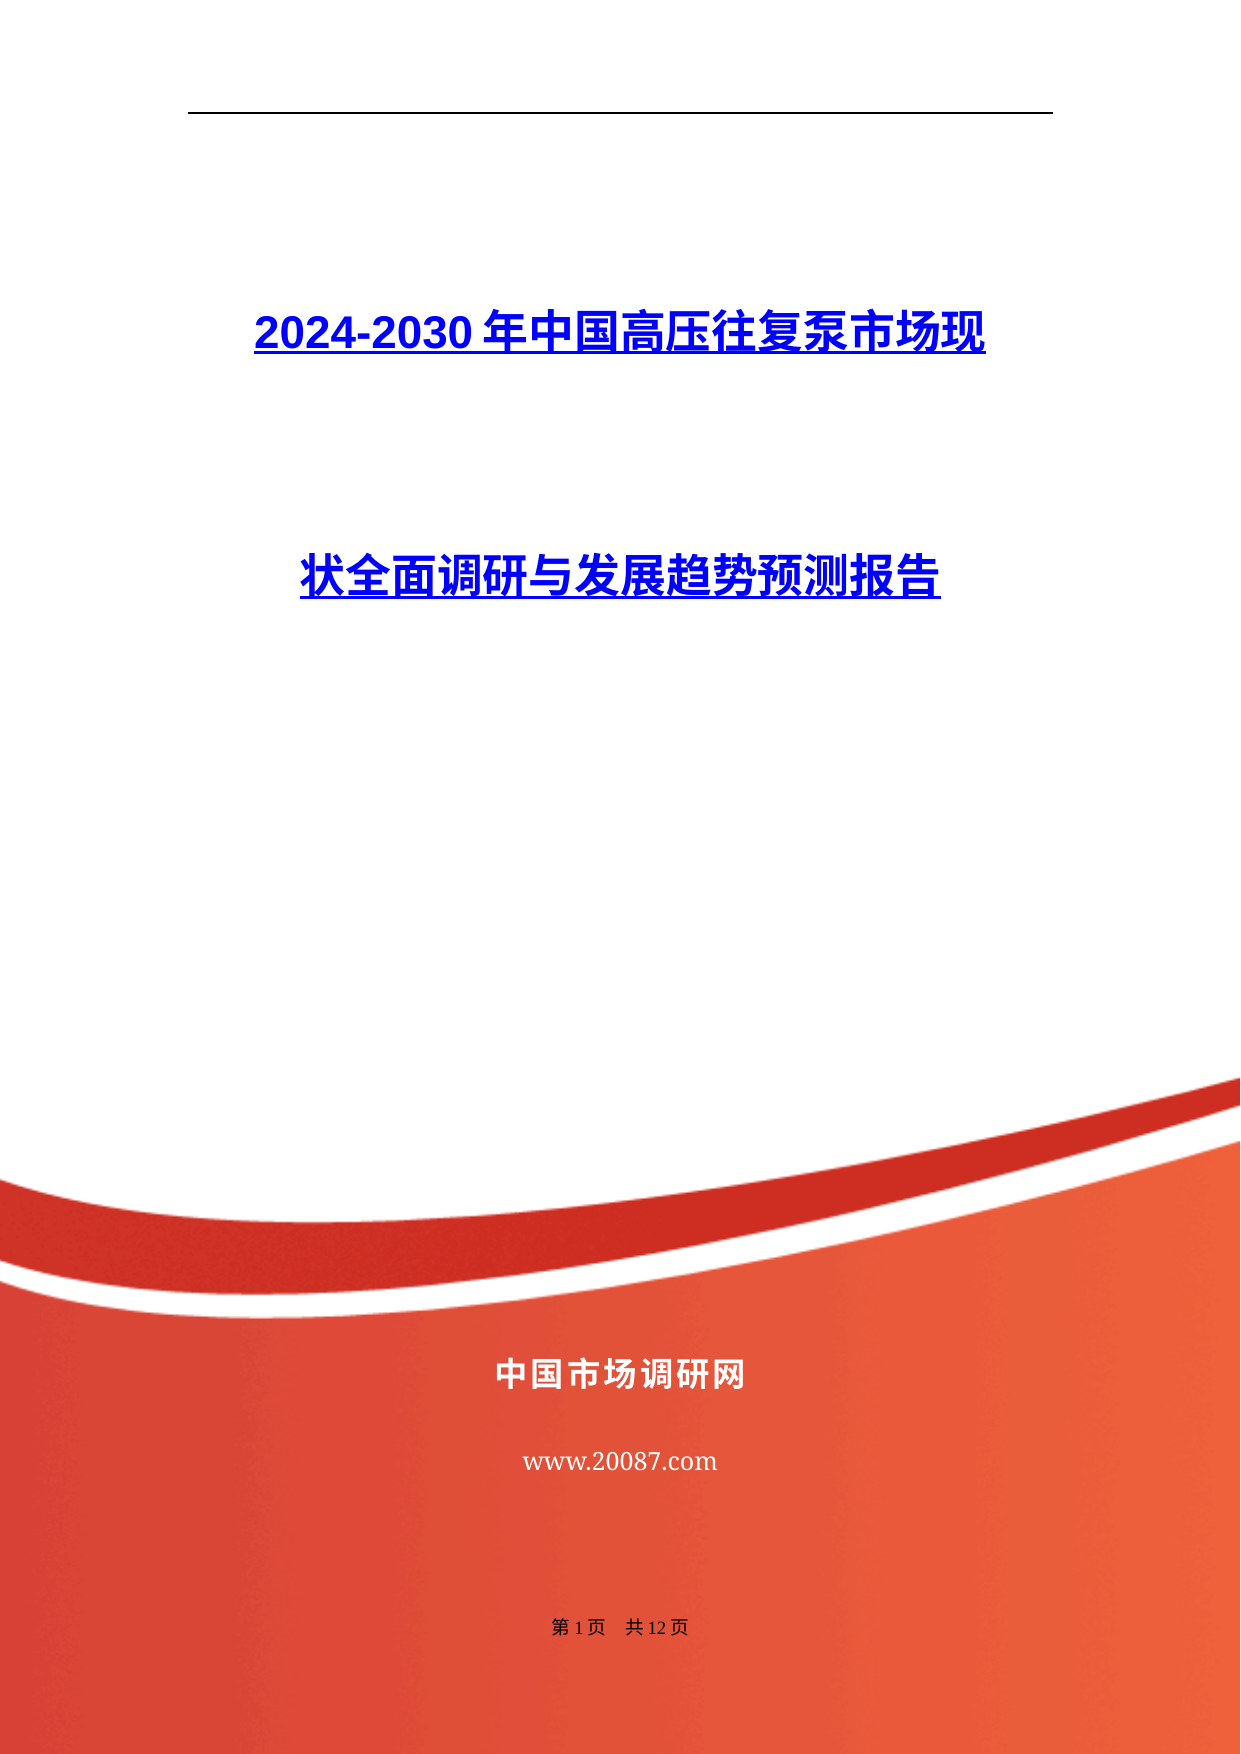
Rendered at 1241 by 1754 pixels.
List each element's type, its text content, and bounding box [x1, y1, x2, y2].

picture [0, 1006, 1241, 1754]
subtitle 中国市场调研网 [187, 1339, 1053, 1404]
table_header 2024-2030年中国高压往复泵市场现状全面调研与发展趋势预测报告 [188, 207, 1053, 773]
text www.20087.com [187, 1428, 1053, 1493]
